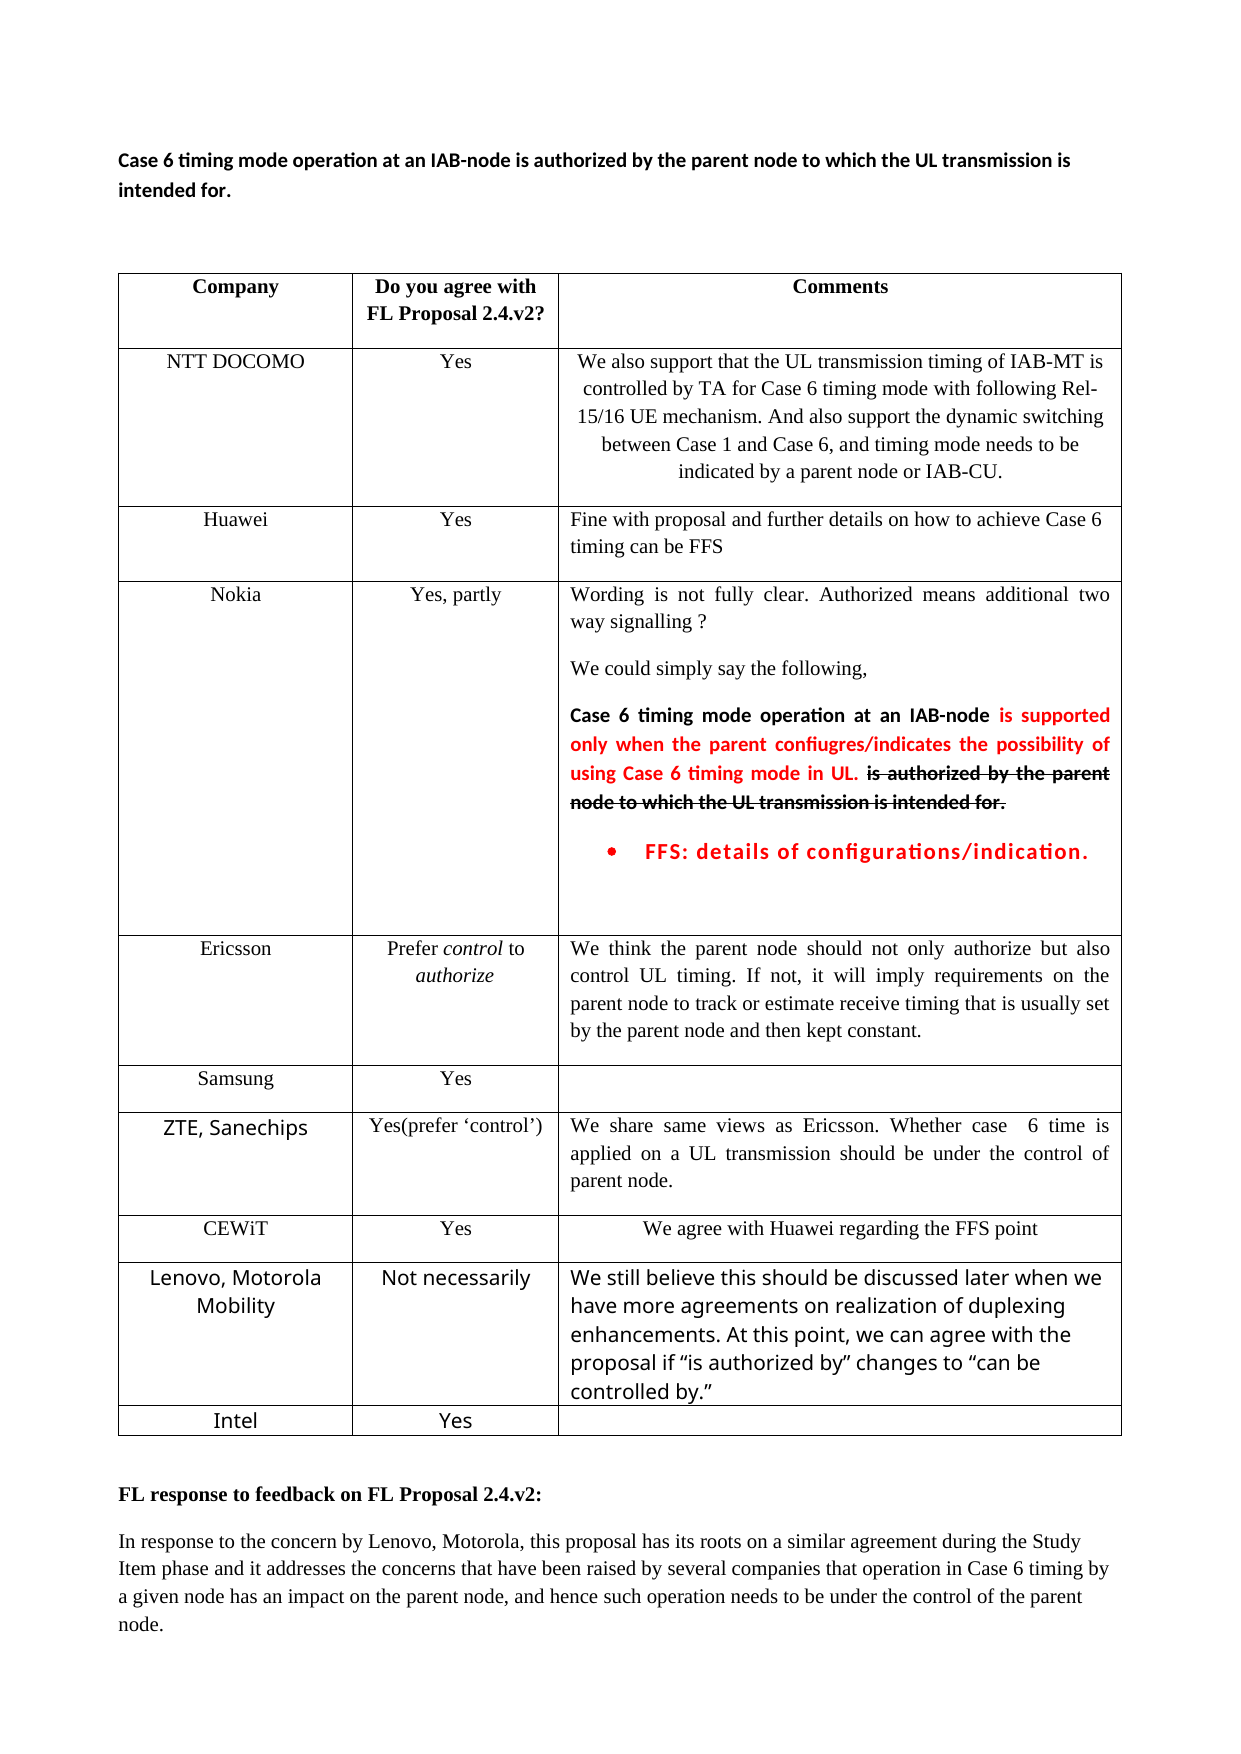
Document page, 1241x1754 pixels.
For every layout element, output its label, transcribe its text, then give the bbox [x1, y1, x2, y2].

table_cell NTT DOCOMO [119, 349, 352, 506]
table_cell Samsung [119, 1066, 352, 1112]
table_cell [559, 1406, 1121, 1435]
table_cell Not necessarily [353, 1263, 558, 1405]
table_cell CEWiT [119, 1216, 352, 1262]
table_cell Ericsson [119, 936, 352, 1065]
table_cell We agree with Huawei regarding the FFS point [559, 1216, 1121, 1262]
table_cell [559, 1066, 1121, 1112]
table_cell We still believe this should be discussed later when we have more agreements on realization of duplexing enhancements. At this point, we can agree with the proposal if “is authorized by” changes to “can be controlled by.” [559, 1263, 1121, 1405]
table_cell Huawei [119, 507, 352, 581]
table_cell We also support that the UL transmission timing of IAB-MT is controlled by TA for Case 6 timing mode with following Rel-15/16 UE mechanism. And also support the dynamic switching between Case 1 and Case 6, and timing mode needs to be indicated by a parent node or IAB-CU. [559, 349, 1121, 506]
table_header Do you agree with FL Proposal 2.4.v2? [353, 274, 558, 348]
table_cell We share same views as Ericsson. Whether case 6 time is applied on a UL transmission should be under the control of parent node. [559, 1113, 1121, 1215]
table_cell Yes [353, 349, 558, 506]
table_cell Yes [353, 507, 558, 581]
table_cell Lenovo, Motorola Mobility [119, 1263, 352, 1405]
table_cell Yes(prefer ‘control’) [353, 1113, 558, 1215]
table_cell Intel [119, 1406, 352, 1435]
table_cell Yes, partly [353, 582, 558, 934]
table_cell Prefer control to authorize [353, 936, 558, 1065]
table_cell Yes [353, 1406, 558, 1435]
table_cell Wording is not fully clear. Authorized means additional two way signalling ? We could simply say the following, Case 6 timing mode operation at an IAB-node is supported only when the parent confiugres/indicates the possibility of using Case 6 timing mode in UL. is authorized by the parent node to which the UL transmission is intended for. FFS: details of configurations/indication. [559, 582, 1121, 934]
text Case 6 timing mode operation at an IAB-node is authorized by the parent node to which the UL transmission is intended for. [118, 148, 1122, 202]
text FL response to feedback on FL Proposal 2.4.v2: [118, 1482, 1122, 1506]
text In response to the concern by Lenovo, Motorola, this proposal has its roots on a similar agreement during the Study Item phase and it addresses the concerns that have been raised by several companies that operation in Case 6 timing by a given node has an impact on the parent node, and hence such operation needs to be under the control of the parent node. [118, 1529, 1122, 1636]
table_cell Yes [353, 1066, 558, 1112]
table_cell Nokia [119, 582, 352, 934]
table_header Company [119, 274, 352, 348]
table_cell ZTE, Sanechips [119, 1113, 352, 1215]
table_cell We think the parent node should not only authorize but also control UL timing. If not, it will imply requirements on the parent node to track or estimate receive timing that is usually set by the parent node and then kept constant. [559, 936, 1121, 1065]
table_cell Fine with proposal and further details on how to achieve Case 6 timing can be FFS [559, 507, 1121, 581]
table_cell Yes [353, 1216, 558, 1262]
table_header Comments [559, 274, 1121, 348]
